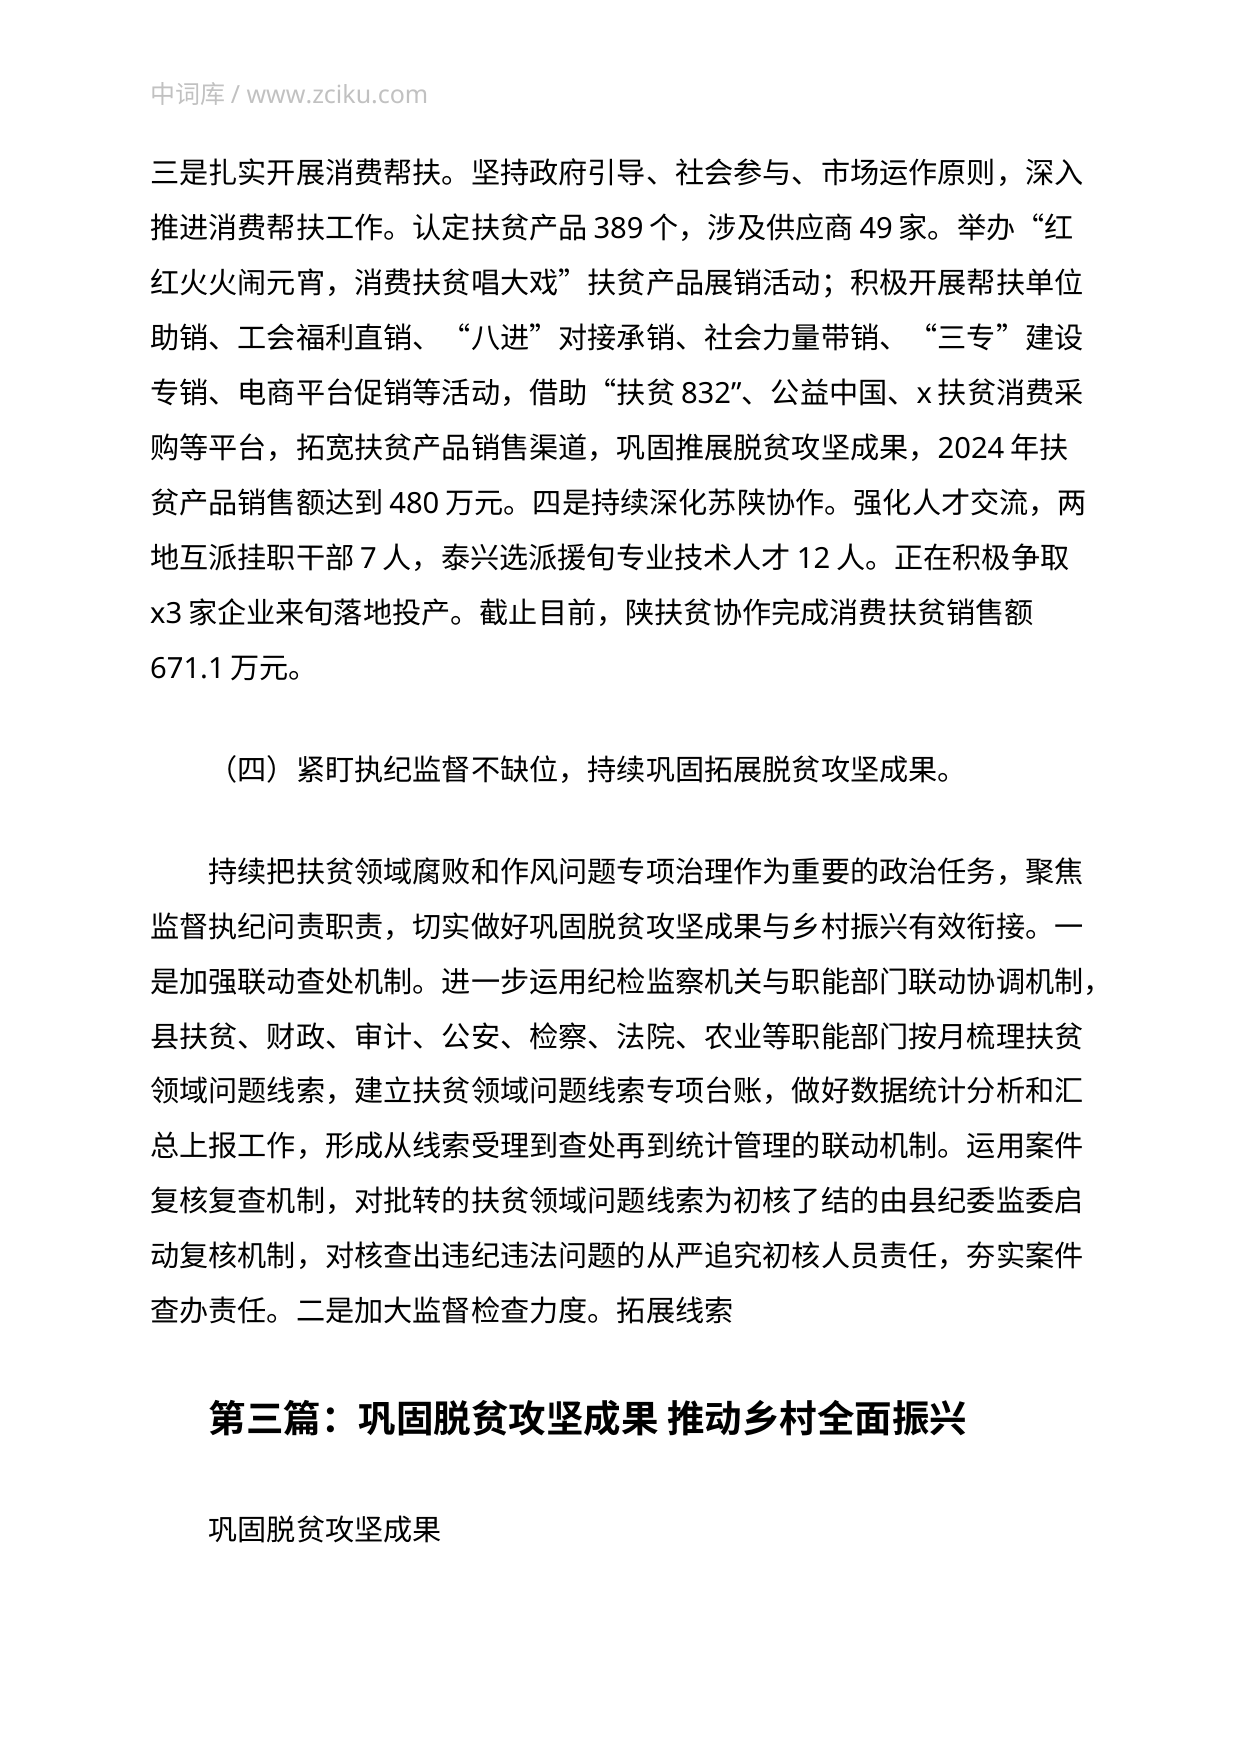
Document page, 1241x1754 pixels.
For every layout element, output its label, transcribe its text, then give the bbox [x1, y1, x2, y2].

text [150, 150, 1090, 687]
text 巩固脱贫攻坚成果 [150, 1507, 1090, 1549]
text （四）紧盯执纪监督不缺位，持续巩固拓展脱贫攻坚成果。 [150, 747, 1090, 789]
text 持续把扶贫领域腐败和作风问题专项治理作为重要的政治任务，聚焦监督执纪问责职责，切实做好巩固脱贫攻坚成果与乡村振兴有效衔接。一是加强联动查处机制。进一步运用纪检监察机关与职能部门联动协调机制，县扶贫、财政、审计、公安、检察、法院、农业等职能部门按月梳理扶贫领域问题线索，建立扶贫领域问题线索专项台账，做好数据统计分析和汇总上报工作，形成从线索受理到查处再到统计管理的联动机制。运用案件复核复查机制，对批转的扶贫领域问题线索为初核了结的由县纪委监委启动复核机制，对核查出违纪违法问题的从严追究初核人员责任，夯实案件查办责任。二是加大监督检查力度。拓展线索 [150, 848, 1090, 1330]
text 第三篇：巩固脱贫攻坚成果 推动乡村全面振兴 [150, 1389, 1090, 1444]
